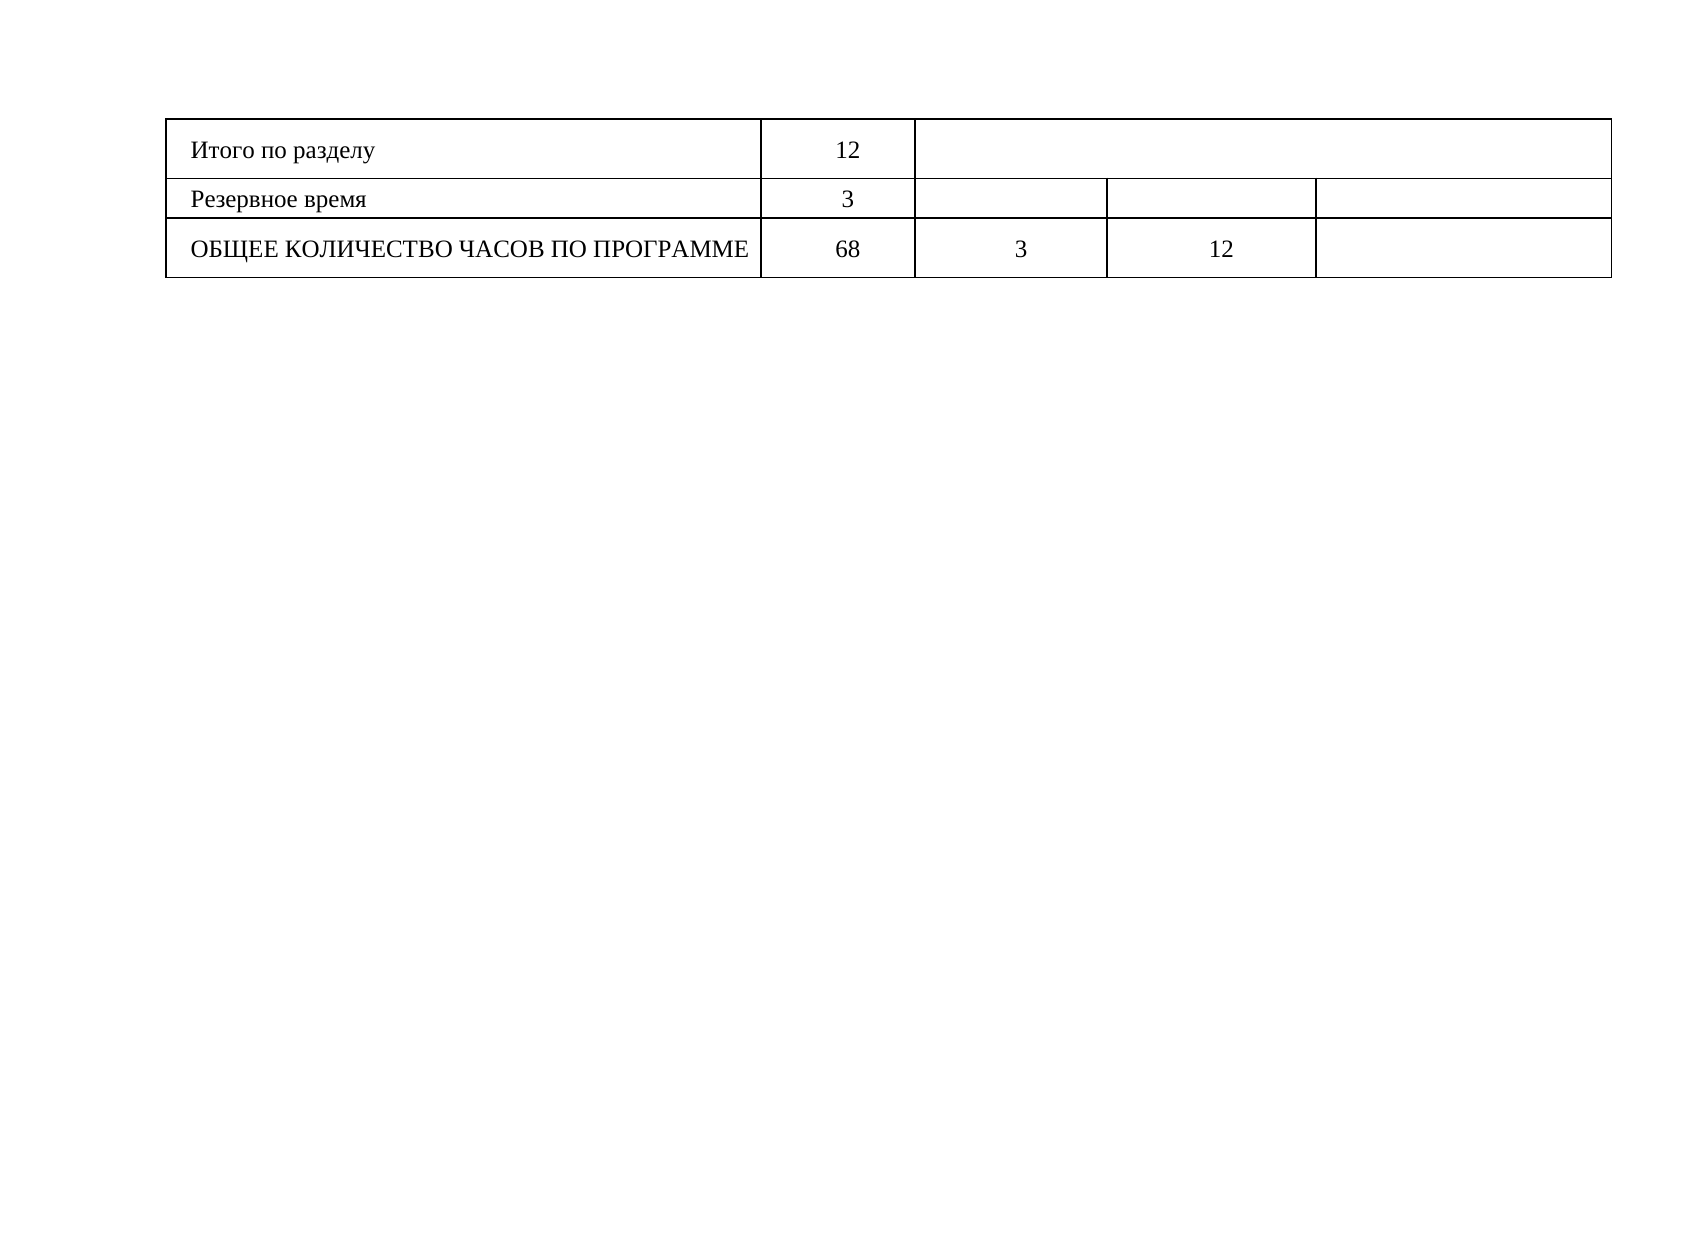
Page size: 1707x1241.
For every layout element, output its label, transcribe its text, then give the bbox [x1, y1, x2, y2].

table_cell [916, 179, 1106, 217]
table_cell 3 [916, 219, 1106, 276]
table_cell [1108, 179, 1315, 217]
table_cell [1317, 219, 1611, 276]
table_cell [1317, 179, 1611, 217]
table_cell ОБЩЕЕ КОЛИЧЕСТВО ЧАСОВ ПО ПРОГРАММЕ [167, 219, 760, 276]
table_cell 3 [762, 179, 914, 217]
table_cell 68 [762, 219, 914, 276]
table_cell 12 [1108, 219, 1315, 276]
table_cell Итого по разделу [167, 120, 760, 178]
table_cell Резервное время [167, 179, 760, 217]
table_cell 12 [762, 120, 914, 178]
table_cell [916, 120, 1611, 178]
